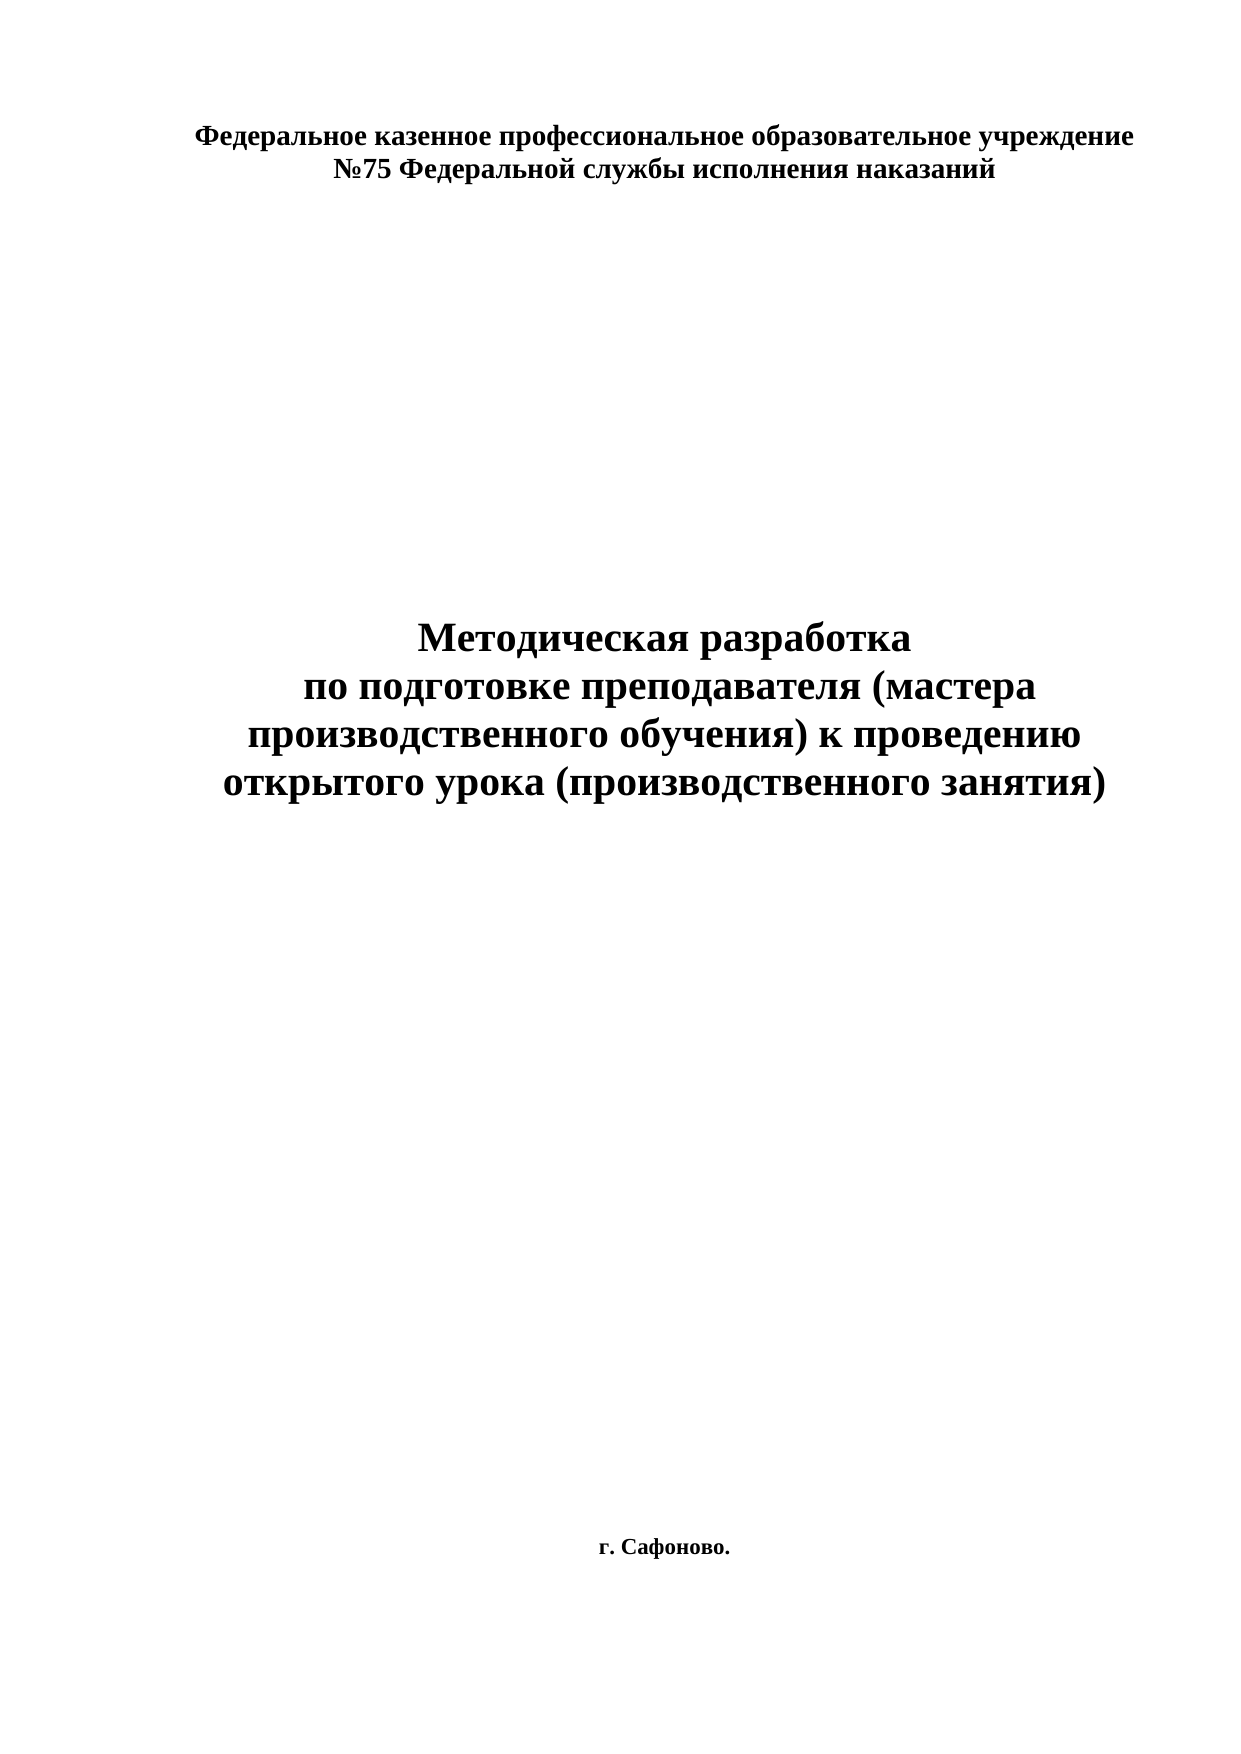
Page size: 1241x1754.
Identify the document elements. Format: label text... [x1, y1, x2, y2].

text г. Сафоново. [177, 1533, 1152, 1559]
text Федеральное казенное профессиональное образовательное учреждение [177, 118, 1152, 152]
text №75 Федеральной службы исполнения наказаний [177, 152, 1152, 185]
text Методическая разработка [177, 613, 1152, 661]
text по подготовке преподавателя (мастера производственного обучения) к проведению открытого урока (производственного занятия) [177, 661, 1152, 804]
